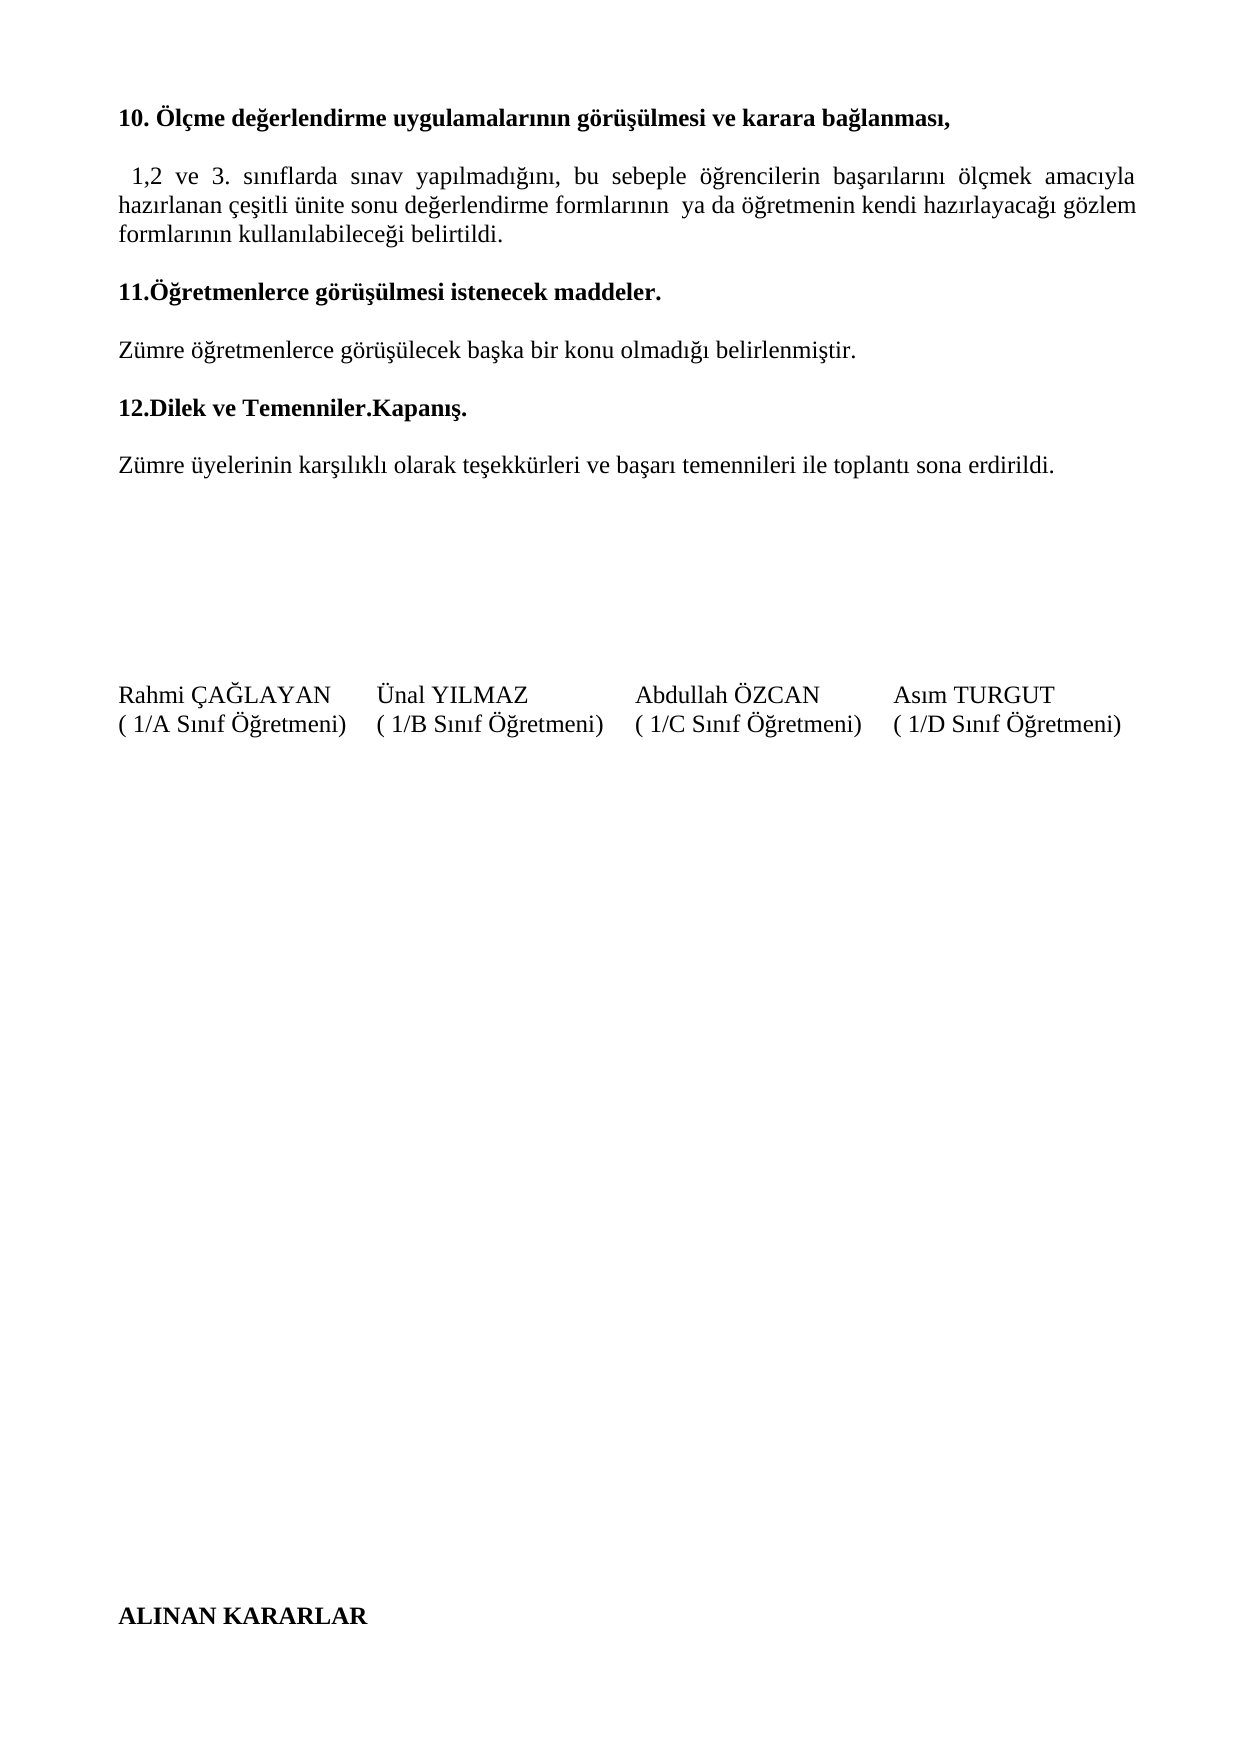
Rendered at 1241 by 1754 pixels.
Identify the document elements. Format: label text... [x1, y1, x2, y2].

table_header Rahmi ÇAĞLAYAN ( 1/A Sınıf Öğretmeni) [107, 681, 365, 767]
text 12.Dilek ve Temenniler.Kapanış. [118, 393, 1137, 421]
table_header Ünal YILMAZ ( 1/B Sınıf Öğretmeni) [365, 681, 623, 767]
text Zümre üyelerinin karşılıklı olarak teşekkürleri ve başarı temennileri ile toplantı sona erdirildi. [118, 451, 1137, 479]
table_header Asım TURGUT ( 1/D Sınıf Öğretmeni) [882, 681, 1140, 767]
text Zümre öğretmenlerce görüşülecek başka bir konu olmadığı belirlenmiştir. [118, 335, 1137, 363]
text 11.Öğretmenlerce görüşülmesi istenecek maddeler. [118, 277, 1137, 306]
table_header Abdullah ÖZCAN ( 1/C Sınıf Öğretmeni) [624, 681, 882, 767]
text 10. Ölçme değerlendirme uygulamalarının görüşülmesi ve karara bağlanması, [118, 103, 1137, 132]
text 1,2 ve 3. sınıflarda sınav yapılmadığını, bu sebeple öğrencilerin başarılarını ölçmek amacıyla hazırlanan çeşitli ünite sonu değerlendirme formlarının ya da öğretmenin kendi hazırlayacağı gözlem formlarının kullanılabileceği belirtildi. [118, 161, 1137, 248]
text ALINAN KARARLAR [118, 1601, 1137, 1630]
